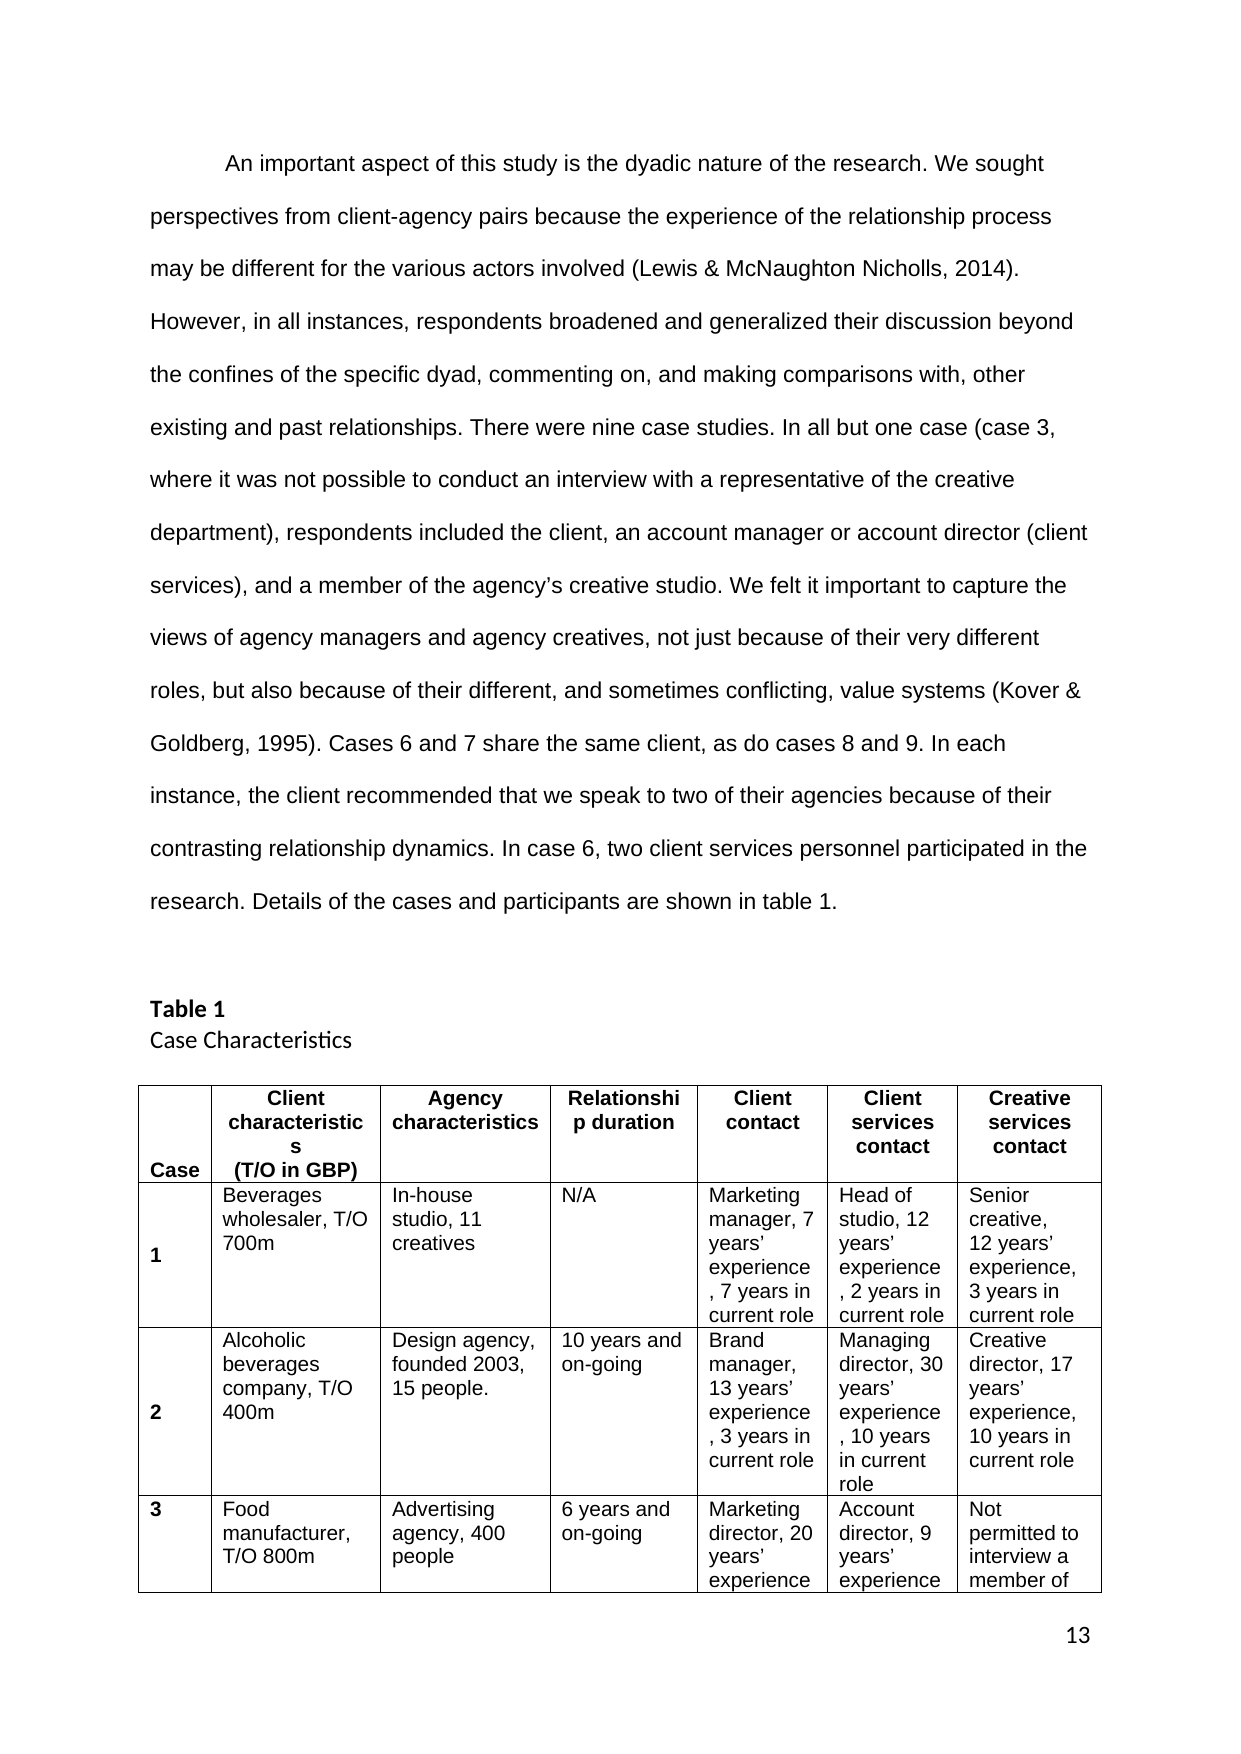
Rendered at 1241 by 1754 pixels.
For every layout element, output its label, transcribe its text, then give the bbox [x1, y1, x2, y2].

text Table 1 [150, 993, 1090, 1024]
table_header Client characteristics (T/O in GBP) [212, 1086, 380, 1182]
table_cell 3 [139, 1496, 211, 1592]
table_cell Alcoholic beverages company, T/O 400m [212, 1328, 380, 1495]
table_cell Design agency, founded 2003, 15 people. [381, 1328, 550, 1495]
table_cell Marketing manager, 7 years’ experience, 7 years in current role [698, 1183, 827, 1327]
table_cell Senior creative, 12 years’ experience, 3 years in current role [958, 1183, 1101, 1327]
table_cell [958, 1496, 1101, 1592]
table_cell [828, 1496, 957, 1592]
table_cell 1 [139, 1183, 211, 1327]
table_header Client services contact [828, 1086, 957, 1182]
table_cell Brand manager, 13 years’ experience, 3 years in current role [698, 1328, 827, 1495]
table_cell Creative director, 17 years’ experience, 10 years in current role [958, 1328, 1101, 1495]
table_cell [212, 1496, 380, 1592]
table_cell N/A [551, 1183, 697, 1327]
table_cell In-house studio, 11 creatives [381, 1183, 550, 1327]
text An important aspect of this study is the dyadic nature of the research. We sought perspectives from client-agency pairs because the experience of the relationship process may be different for the various actors involved (Lewis & McNaughton Nicholls, 2014). However, in all instances, respondents broadened and generalized their discussion beyond the confines of the specific dyad, commenting on, and making comparisons with, other existing and past relationships. There were nine case studies. In all but one case (case 3, where it was not possible to conduct an interview with a representative of the creative department), respondents included the client, an account manager or account director (client services), and a member of the agency’s creative studio. We felt it important to capture the views of agency managers and agency creatives, not just because of their very different roles, but also because of their different, and sometimes conflicting, value systems (Kover & Goldberg, 1995). Cases 6 and 7 share the same client, as do cases 8 and 9. In each instance, the client recommended that we speak to two of their agencies because of their contrasting relationship dynamics. In case 6, two client services personnel participated in the research. Details of the cases and participants are shown in table 1. [150, 150, 1090, 914]
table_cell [551, 1496, 697, 1592]
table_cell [381, 1496, 550, 1592]
table_cell 2 [139, 1328, 211, 1495]
table_header Agency characteristics [381, 1086, 550, 1182]
text Case Characteristics [150, 1024, 1090, 1054]
table_header Case [139, 1086, 211, 1182]
table_cell Beverages wholesaler, T/O 700m [212, 1183, 380, 1327]
table_header Relationship duration [551, 1086, 697, 1182]
table_header Client contact [698, 1086, 827, 1182]
table_cell Managing director, 30 years’ experience, 10 years in current role [828, 1328, 957, 1495]
table_header Creative services contact [958, 1086, 1101, 1182]
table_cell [698, 1496, 827, 1592]
table_cell Head of studio, 12 years’ experience, 2 years in current role [828, 1183, 957, 1327]
table_cell 10 years and on-going [551, 1328, 697, 1495]
